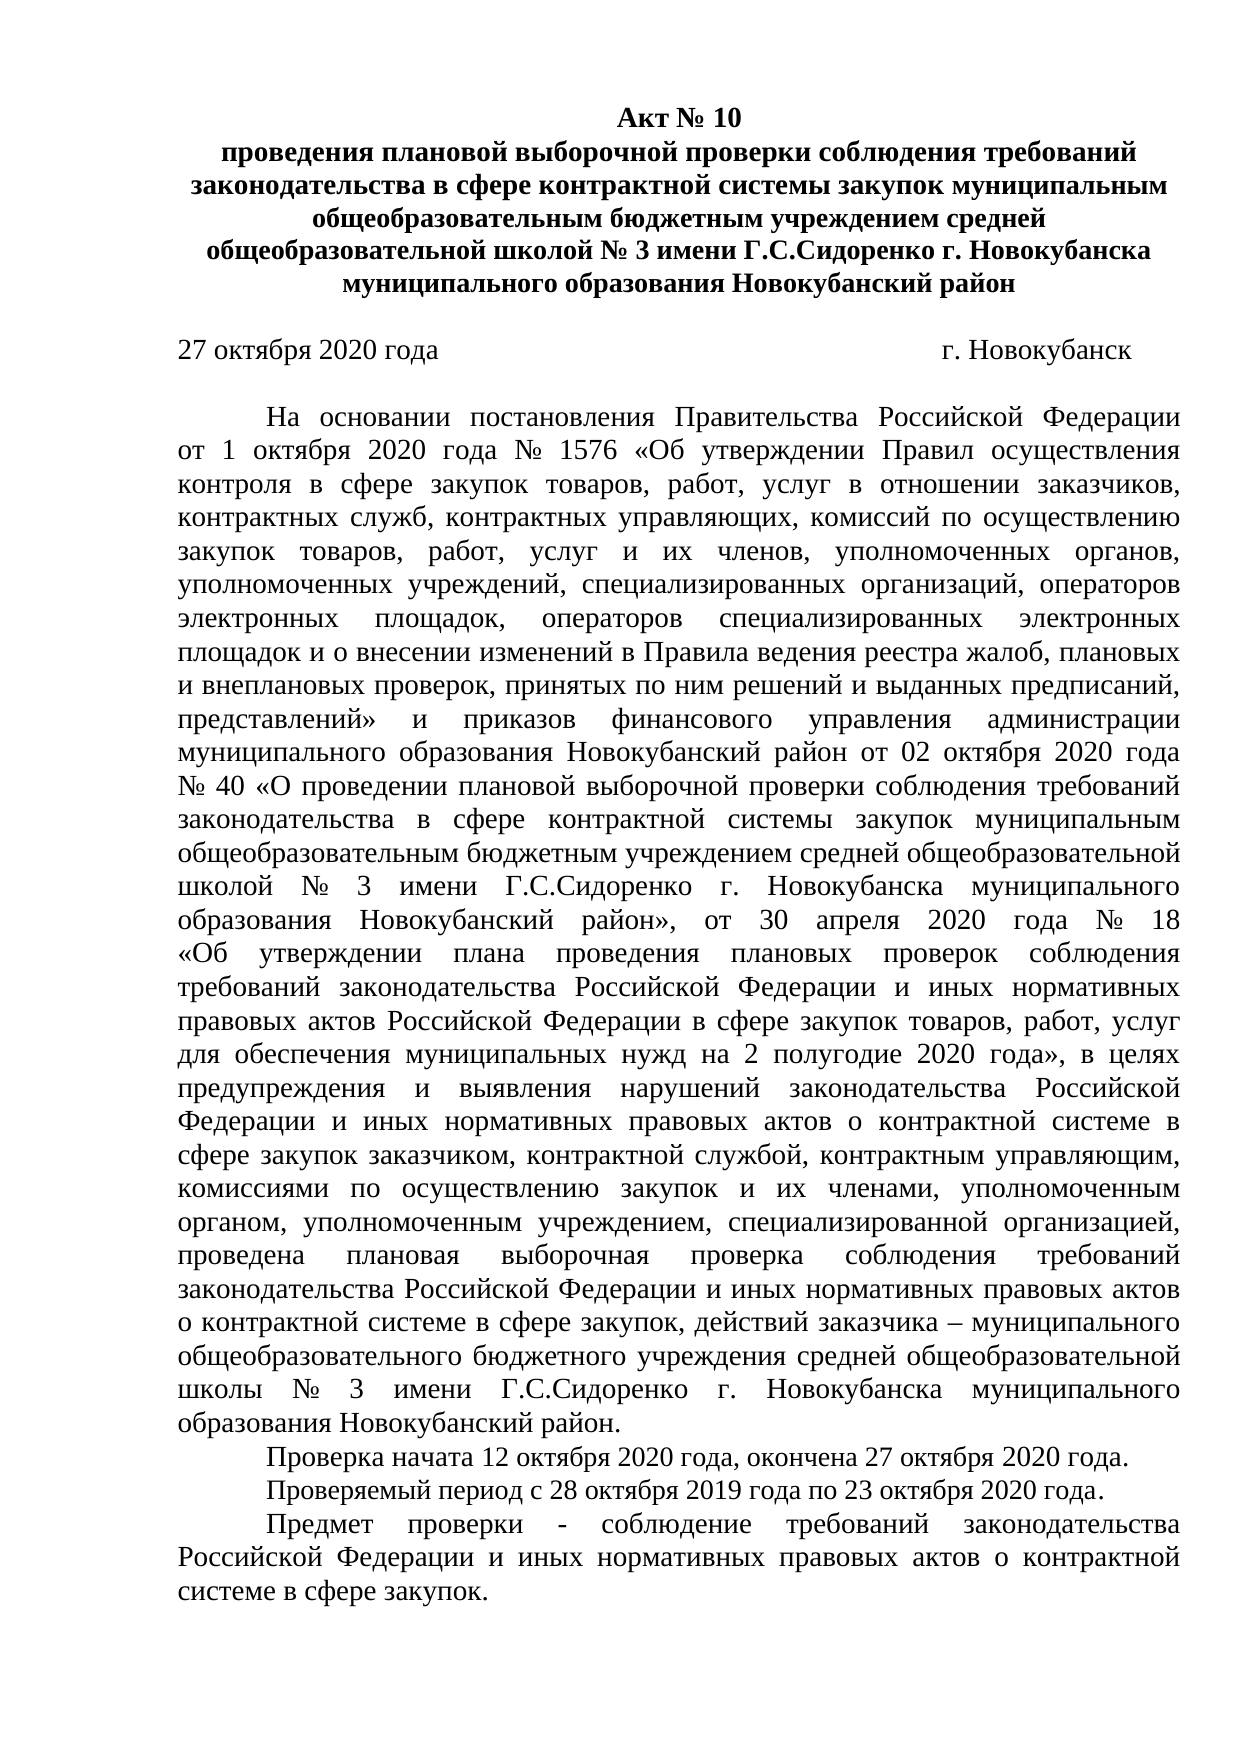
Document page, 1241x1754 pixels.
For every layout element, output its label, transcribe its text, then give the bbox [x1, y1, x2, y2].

text проведения плановой выборочной проверки соблюдения требований законодательства в сфере контрактной системы закупок муниципальным общеобразовательным бюджетным учреждением средней общеобразовательной школой № 3 имени Г.С.Сидоренко г. Новокубанска муниципального образования Новокубанский район [177, 134, 1181, 298]
subtitle На основании постановления Правительства Российской Федерации от 1 октября 2020 года № 1576 «Об утверждении Правил осуществления контроля в сфере закупок товаров, работ, услуг в отношении заказчиков, контрактных служб, контрактных управляющих, комиссий по осуществлению закупок товаров, работ, услуг и их членов, уполномоченных органов, уполномоченных учреждений, специализированных организаций, операторов электронных площадок, операторов специализированных электронных площадок и о внесении изменений в Правила ведения реестра жалоб, плановых и внеплановых проверок, принятых по ним решений и выданных предписаний, представлений» и приказов финансового управления администрации муниципального образования Новокубанский район от 02 октября 2020 года № 40 «О проведении плановой выборочной проверки соблюдения требований законодательства в сфере контрактной системы закупок муниципальным общеобразовательным бюджетным учреждением средней общеобразовательной школой № 3 имени Г.С.Сидоренко г. Новокубанска муниципального образования Новокубанский район», от 30 апреля 2020 года № 18 «Об утверждении плана проведения плановых проверок соблюдения требований законодательства Российской Федерации и иных нормативных правовых актов Российской Федерации в сфере закупок товаров, работ, услуг для обеспечения муниципальных нужд на 2 полугодие 2020 года», в целях предупреждения и выявления нарушений законодательства Российской Федерации и иных нормативных правовых актов о контрактной системе в сфере закупок заказчиком, контрактной службой, контрактным управляющим, комиссиями по осуществлению закупок и их членами, уполномоченным органом, уполномоченным учреждением, специализированной организацией, проведена плановая выборочная проверка соблюдения требований законодательства Российской Федерации и иных нормативных правовых актов о контрактной системе в сфере закупок, действий заказчика – муниципального общеобразовательного бюджетного учреждения средней общеобразовательной школы № 3 имени Г.С.Сидоренко г. Новокубанска муниципального образования Новокубанский район. [177, 399, 1181, 1439]
text Предмет проверки - соблюдение требований законодательства Российской Федерации и иных нормативных правовых актов о контрактной системе в сфере закупок. [177, 1506, 1181, 1606]
text 27 октября 2020 года г. Новокубанск [177, 332, 1181, 365]
text Акт № 10 [177, 100, 1181, 134]
text Проверяемый период с 28 октября 2019 года по 23 октября 2020 года. [177, 1472, 1181, 1506]
text Проверка начата 12 октября 2020 года, окончена 27 октября 2020 года. [177, 1439, 1181, 1472]
